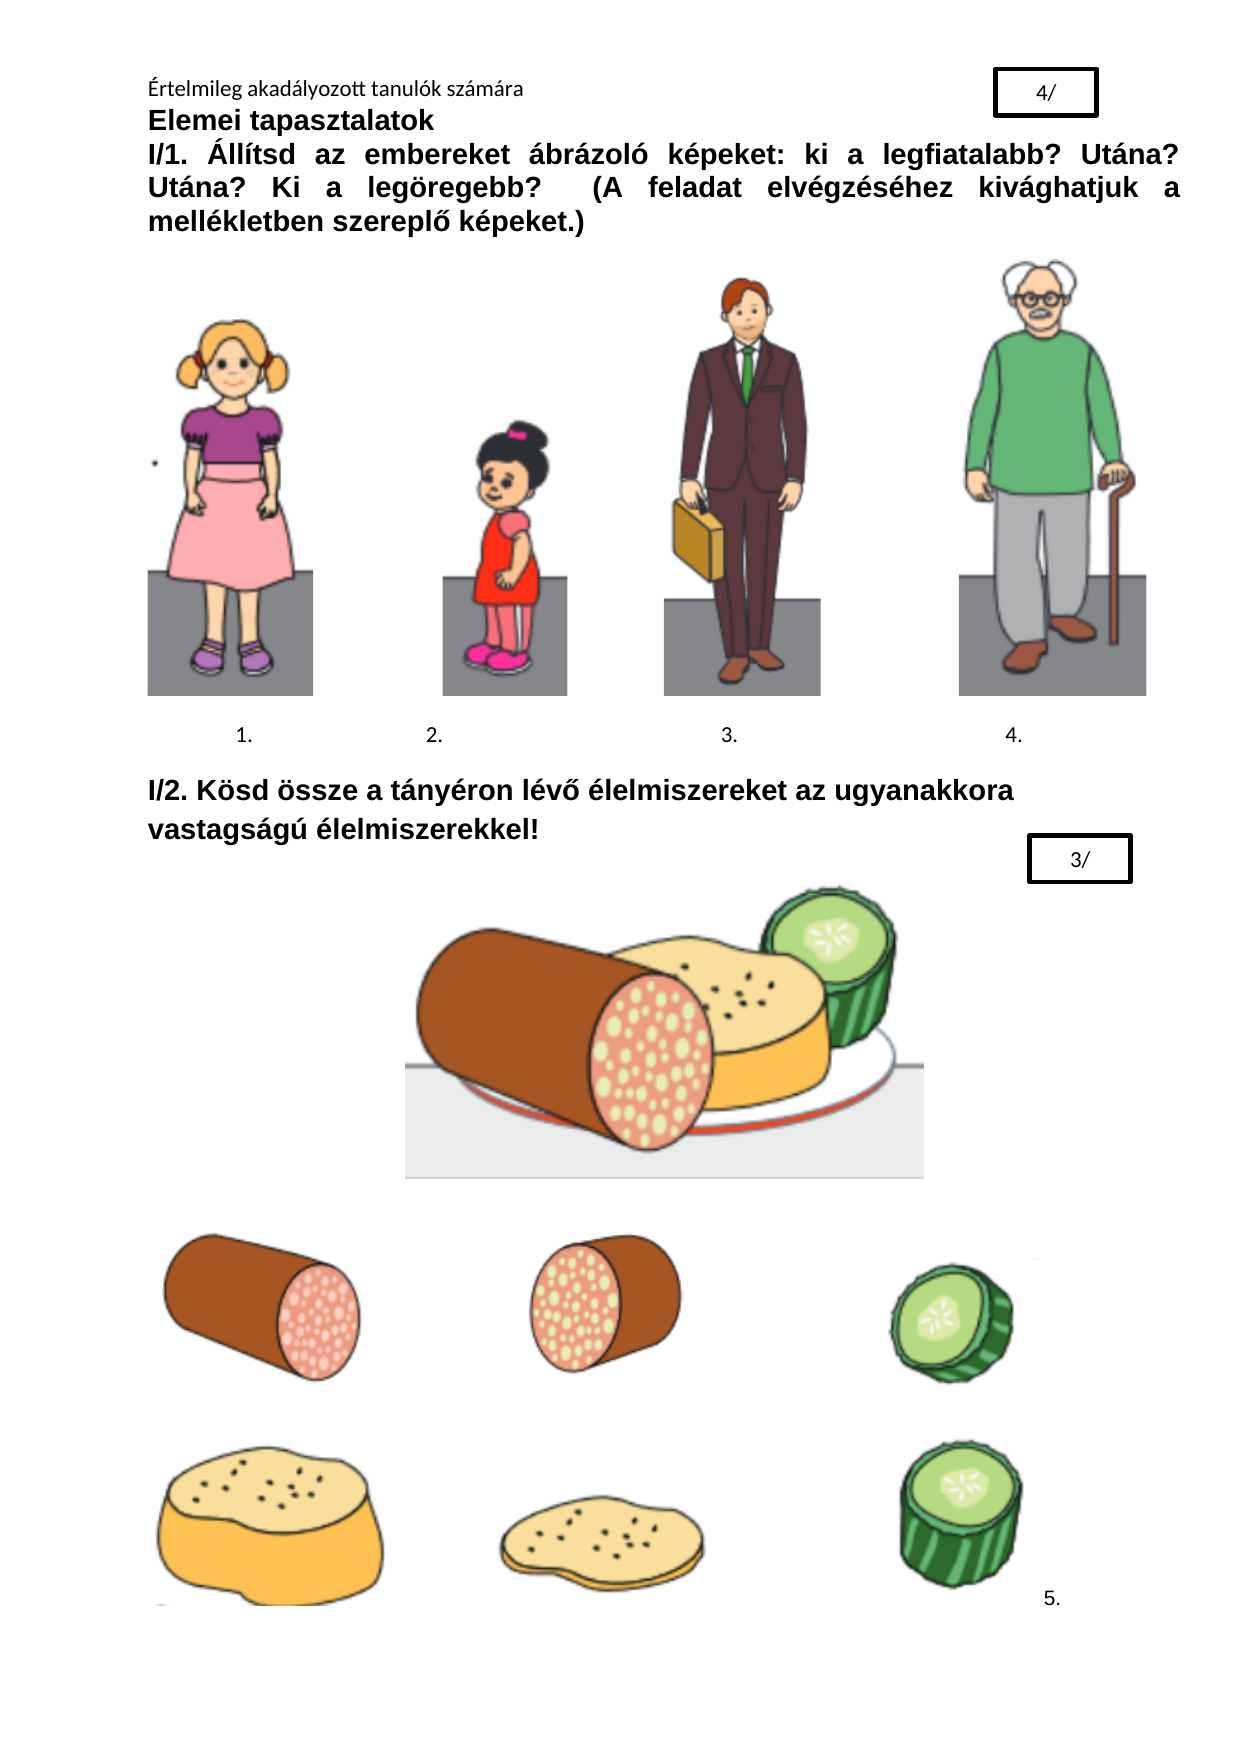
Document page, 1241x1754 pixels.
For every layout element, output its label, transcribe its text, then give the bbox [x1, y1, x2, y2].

picture [479, 1473, 716, 1606]
picture [442, 409, 568, 696]
picture [405, 871, 924, 1179]
picture [147, 1431, 397, 1606]
picture [873, 1258, 1036, 1396]
picture [958, 237, 1147, 696]
text I/2. Kösd össze a tányéron lévő élelmiszereket az ugyanakkora vastagságú élelmiszerekkel! [148, 773, 1181, 846]
picture [147, 290, 314, 696]
text 1. 2. 3. 4. [148, 720, 1181, 748]
picture [663, 254, 821, 696]
picture [516, 1222, 693, 1396]
subtitle I/1. Állítsd az embereket ábrázoló képeket: ki a legfiatalabb? Utána? Utána? Ki a legöregebb? (A feladat elvégzéséhez kivághatjuk a mellékletben szereplő képeket.) [148, 137, 1181, 238]
subtitle Elemei tapasztalatok [148, 103, 1181, 137]
picture [888, 1420, 1044, 1606]
picture [147, 1203, 378, 1396]
